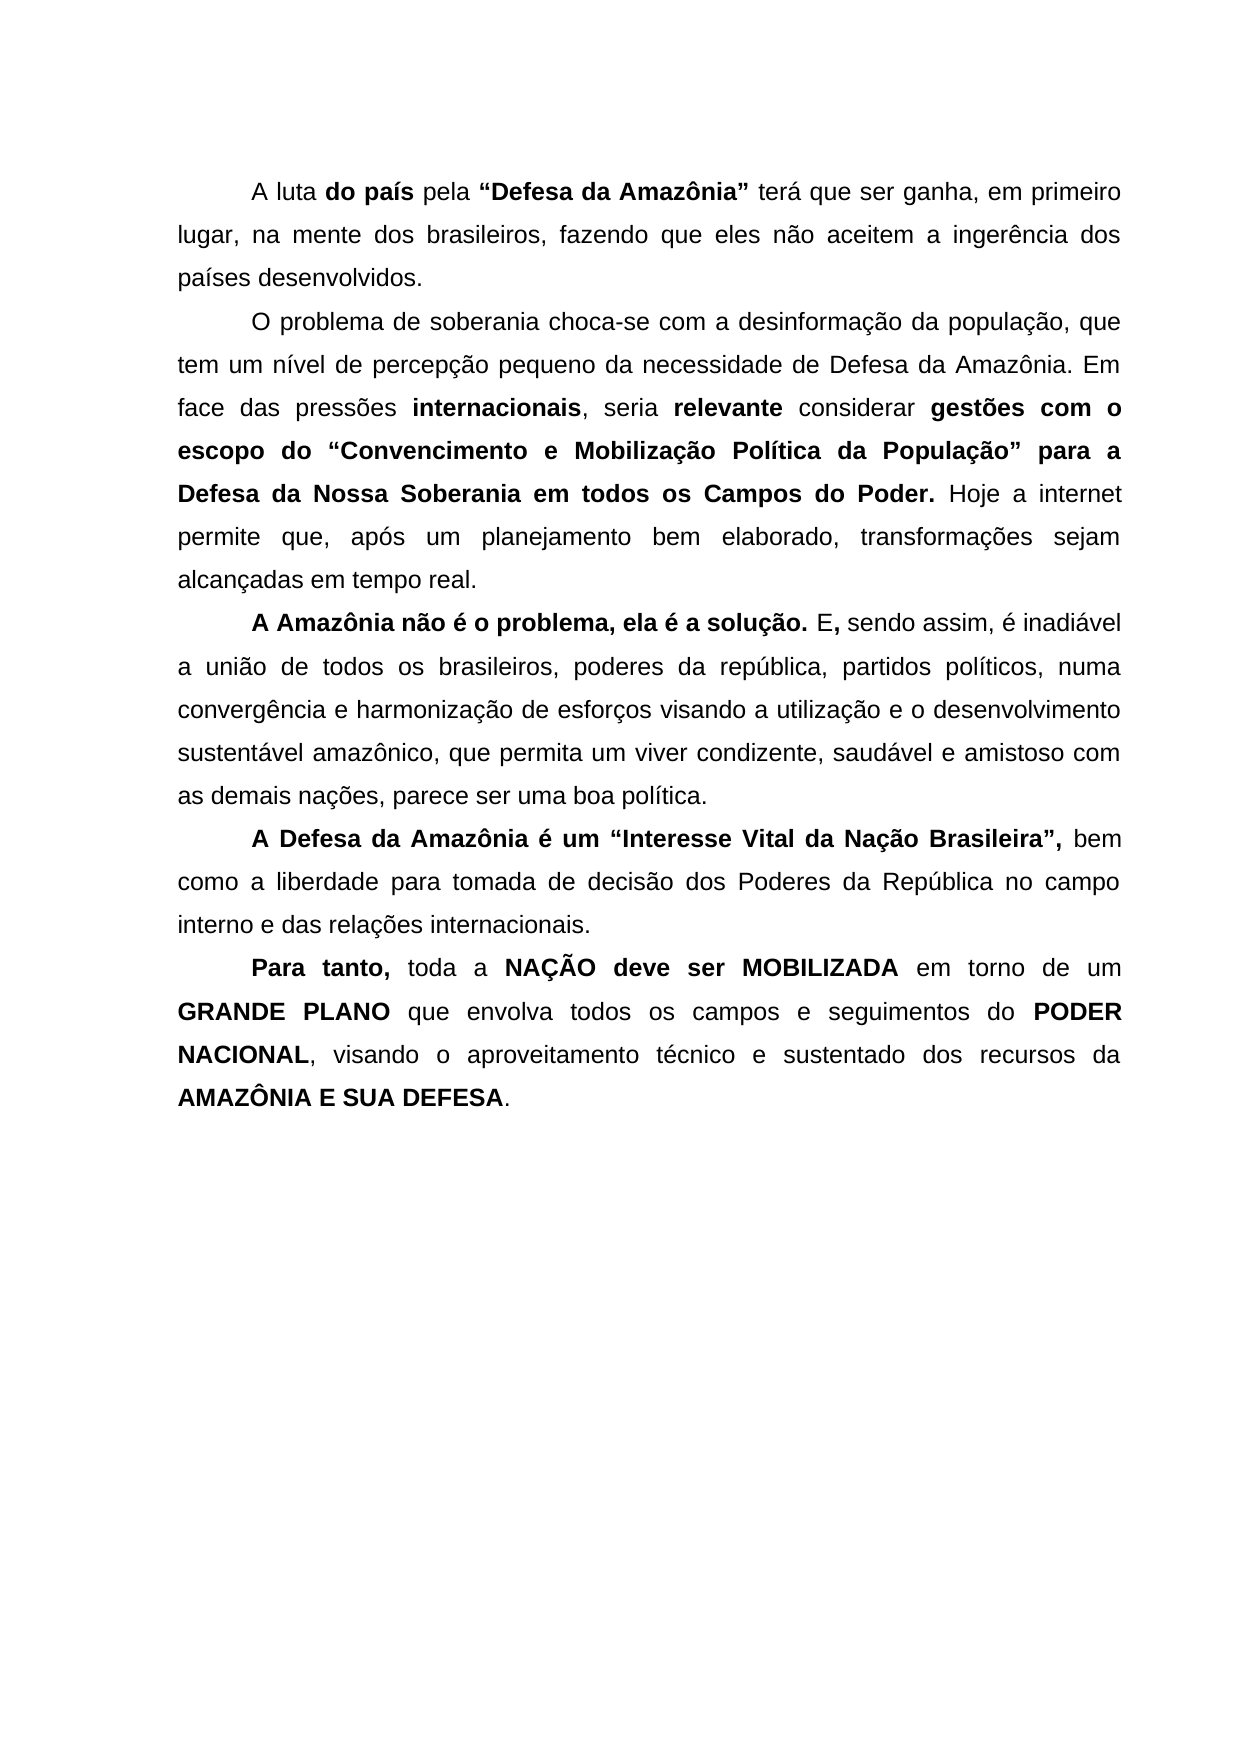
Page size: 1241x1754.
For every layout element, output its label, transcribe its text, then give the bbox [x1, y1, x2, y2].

text A luta do país pela “Defesa da Amazônia” terá que ser ganha, em primeiro lugar, na mente dos brasileiros, fazendo que eles não aceitem a ingerência dos países desenvolvidos. [177, 177, 1122, 292]
text Para tanto, toda a NAÇÃO deve ser MOBILIZADA em torno de um GRANDE PLANO que envolva todos os campos e seguimentos do PODER NACIONAL, visando o aproveitamento técnico e sustentado dos recursos da AMAZÔNIA E SUA DEFESA. [177, 953, 1122, 1112]
text A Defesa da Amazônia é um “Interesse Vital da Nação Brasileira”, bem como a liberdade para tomada de decisão dos Poderes da República no campo interno e das relações internacionais. [177, 824, 1122, 939]
text A Amazônia não é o problema, ela é a solução. E, sendo assim, é inadiável a união de todos os brasileiros, poderes da república, partidos políticos, numa convergência e harmonização de esforços visando a utilização e o desenvolvimento sustentável amazônico, que permita um viver condizente, saudável e amistoso com as demais nações, parece ser uma boa política. [177, 608, 1122, 810]
text O problema de soberania choca-se com a desinformação da população, que tem um nível de percepção pequeno da necessidade de Defesa da Amazônia. Em face das pressões internacionais, seria relevante considerar gestões com o escopo do “Convencimento e Mobilização Política da População” para a Defesa da Nossa Soberania em todos os Campos do Poder. Hoje a internet permite que, após um planejamento bem elaborado, transformações sejam alcançadas em tempo real. [177, 307, 1122, 594]
